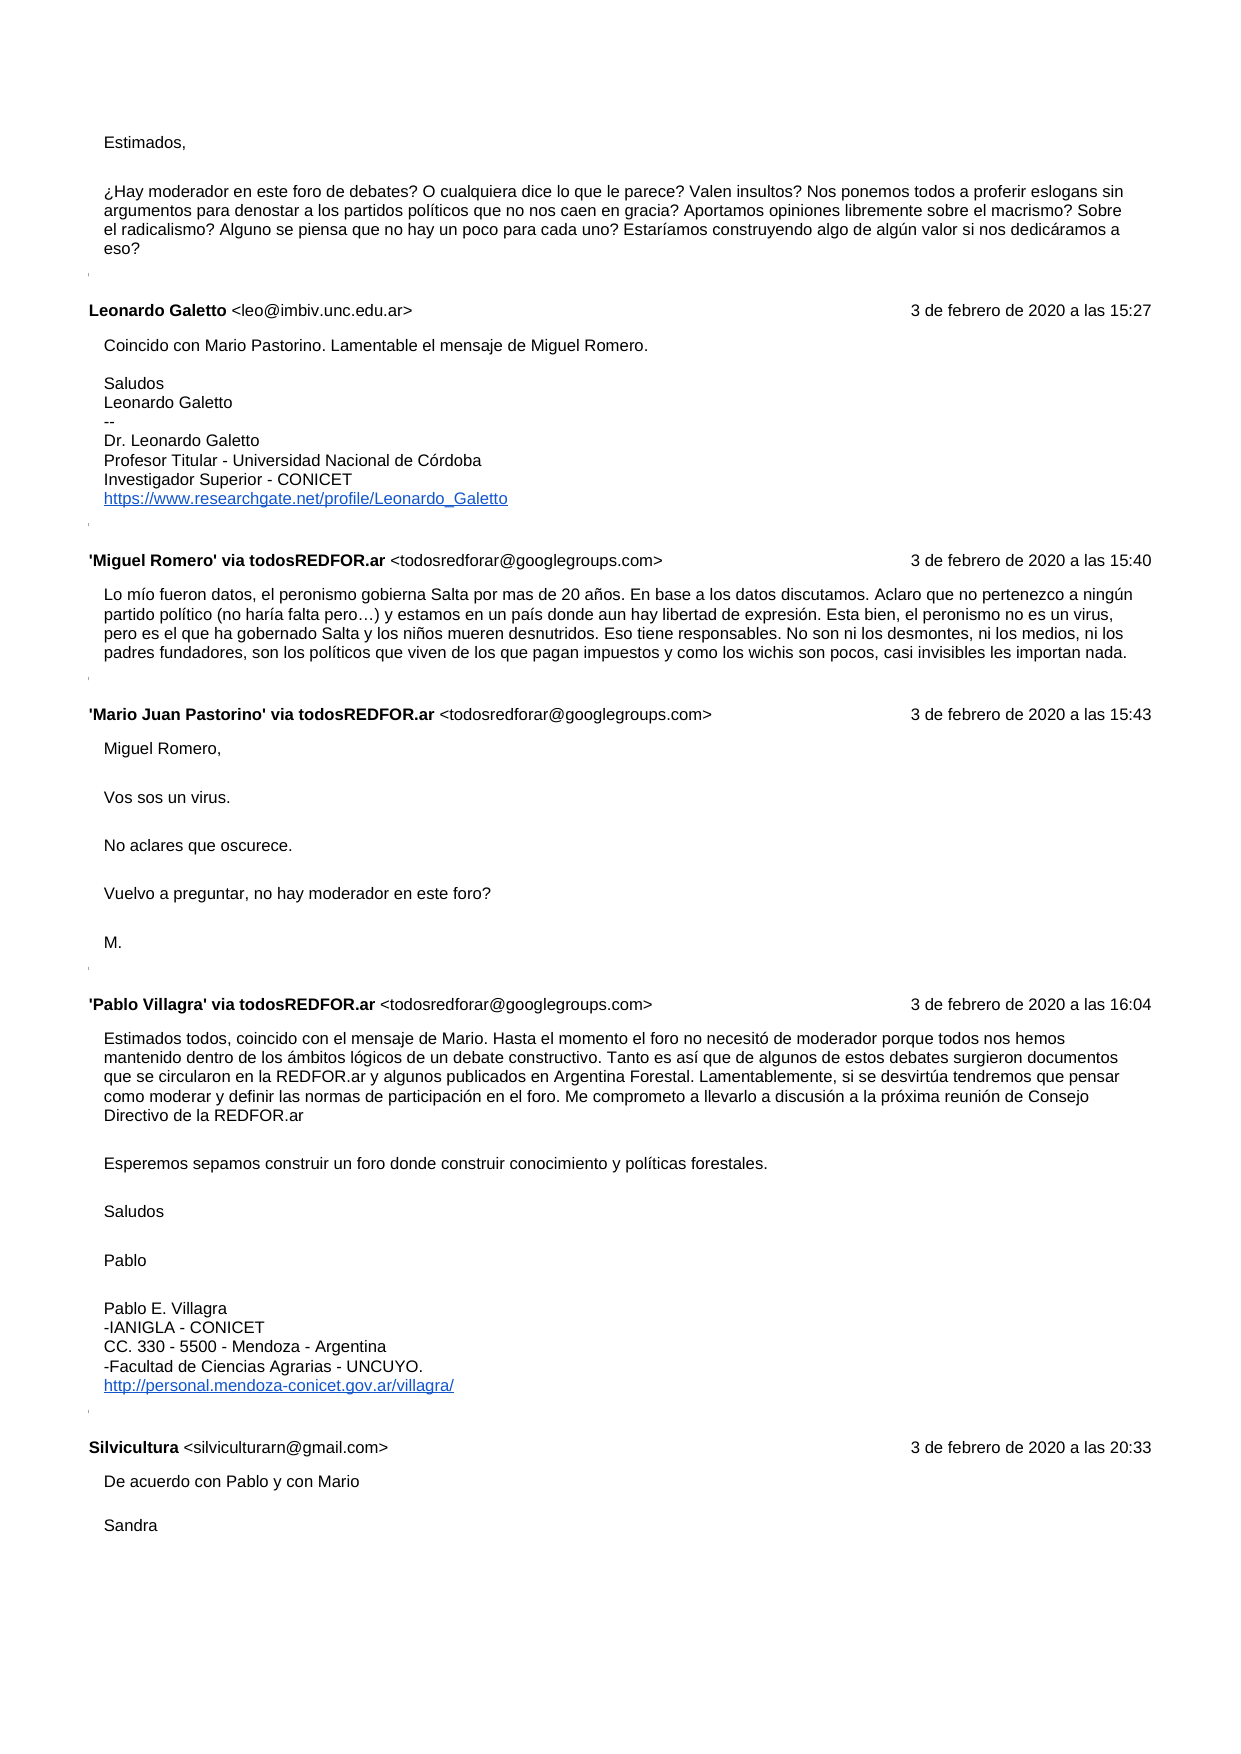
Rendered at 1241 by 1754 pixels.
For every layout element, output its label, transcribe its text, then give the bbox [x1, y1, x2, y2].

table_header 'Mario Juan Pastorino' via todosREDFOR.ar <todosredforar@googlegroups.com> [89, 705, 855, 724]
table_header 3 de febrero de 2020 a las 15:43 [855, 705, 1152, 724]
table_header 3 de febrero de 2020 a las 20:33 [678, 1438, 1152, 1457]
table_header 'Pablo Villagra' via todosREDFOR.ar <todosredforar@googlegroups.com> [89, 995, 902, 1014]
table_header Leonardo Galetto <leo@imbiv.unc.edu.ar> [89, 301, 698, 320]
table_cell [89, 118, 1152, 273]
table_header 3 de febrero de 2020 a las 15:40 [904, 551, 1152, 570]
table_cell [89, 724, 1152, 967]
table_header 3 de febrero de 2020 a las 15:27 [698, 301, 1152, 320]
table_header 3 de febrero de 2020 a las 16:04 [902, 995, 1152, 1014]
table_cell [89, 1014, 1152, 1410]
table_cell [89, 1457, 1152, 1551]
table_cell [89, 570, 1152, 677]
table_cell [89, 320, 1152, 523]
table_header 'Miguel Romero' via todosREDFOR.ar <todosredforar@googlegroups.com> [89, 551, 904, 570]
table_header Silvicultura <silviculturarn@gmail.com> [89, 1438, 678, 1457]
